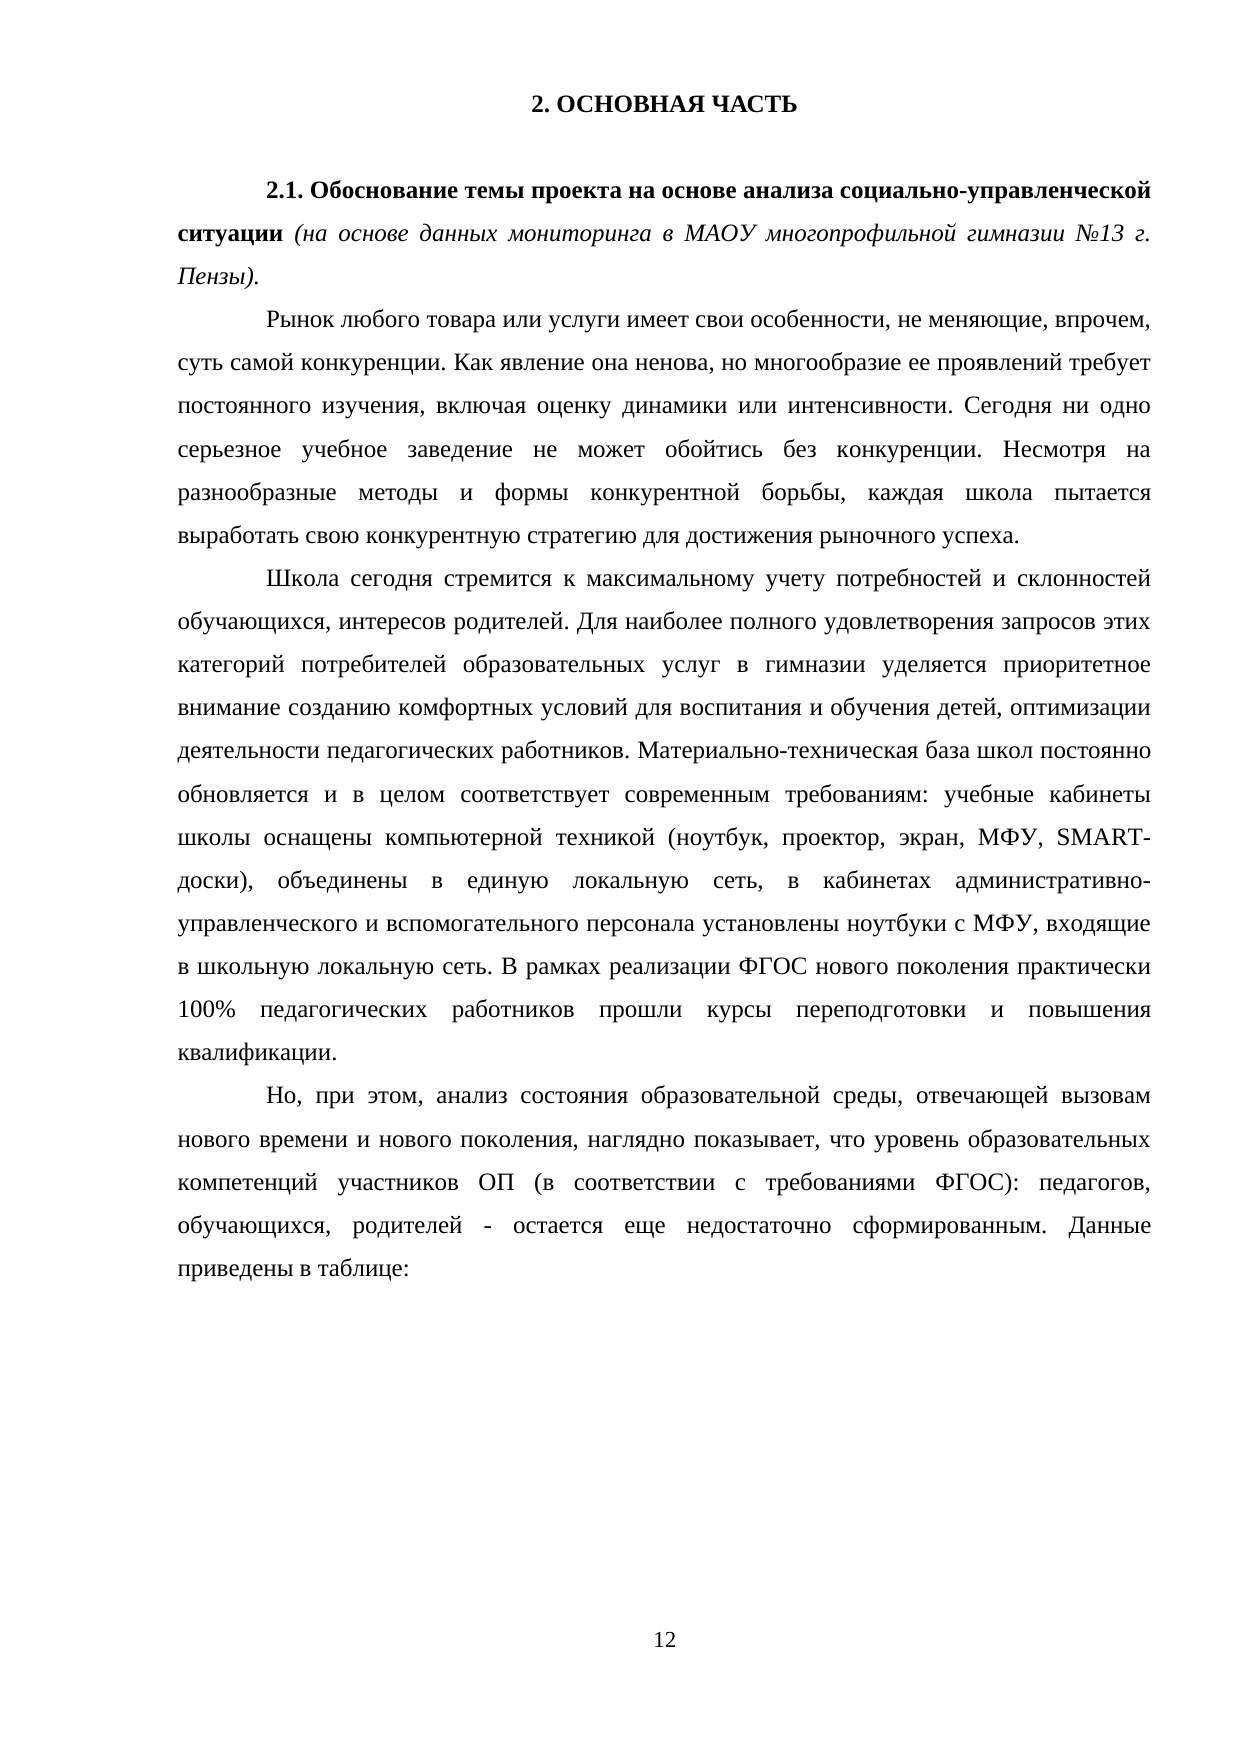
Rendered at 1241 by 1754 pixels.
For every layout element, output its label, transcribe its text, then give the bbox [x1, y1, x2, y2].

list Школа сегодня стремится к максимальному учету потребностей и склонностей обучающихся, интересов родителей. Для наиболее полного удовлетворения запросов этих категорий потребителей образовательных услуг в гимназии уделяется приоритетное внимание созданию комфортных условий для воспитания и обучения детей, оптимизации деятельности педагогических работников. Материально-техническая база школ постоянно обновляется и в целом соответствует современным требованиям: учебные кабинеты школы оснащены компьютерной техникой (ноутбук, проектор, экран, МФУ, SMART-доски), объединены в единую локальную сеть, в кабинетах административно-управленческого и вспомогательного персонала установлены ноутбуки с МФУ, входящие в школьную локальную сеть. В рамках реализации ФГОС нового поколения практически 100% педагогических работников прошли курсы переподготовки и повышения квалификации. [177, 563, 1152, 1066]
text 2. ОСНОВНАЯ ЧАСТЬ [177, 89, 1152, 117]
list Но, при этом, анализ состояния образовательной среды, отвечающей вызовам нового времени и нового поколения, наглядно показывает, что уровень образовательных компетенций участников ОП (в соответствии с требованиями ФГОС): педагогов, обучающихся, родителей - остается еще недостаточно сформированным. Данные приведены в таблице: [177, 1081, 1152, 1282]
list Рынок любого товара или услуги имеет свои особенности, не меняющие, впрочем, суть самой конкуренции. Как явление она ненова, но многообразие ее проявлений требует постоянного изучения, включая оценку динамики или интенсивности. Сегодня ни одно серьезное учебное заведение не может обойтись без конкуренции. Несмотря на разнообразные методы и формы конкурентной борьбы, каждая школа пытается выработать свою конкурентную стратегию для достижения рыночного успеха. [177, 304, 1152, 549]
list 2.1. Обоснование темы проекта на основе анализа социально-управленческой ситуации (на основе данных мониторинга в МАОУ многопрофильной гимназии №13 г. Пензы). [177, 175, 1152, 290]
